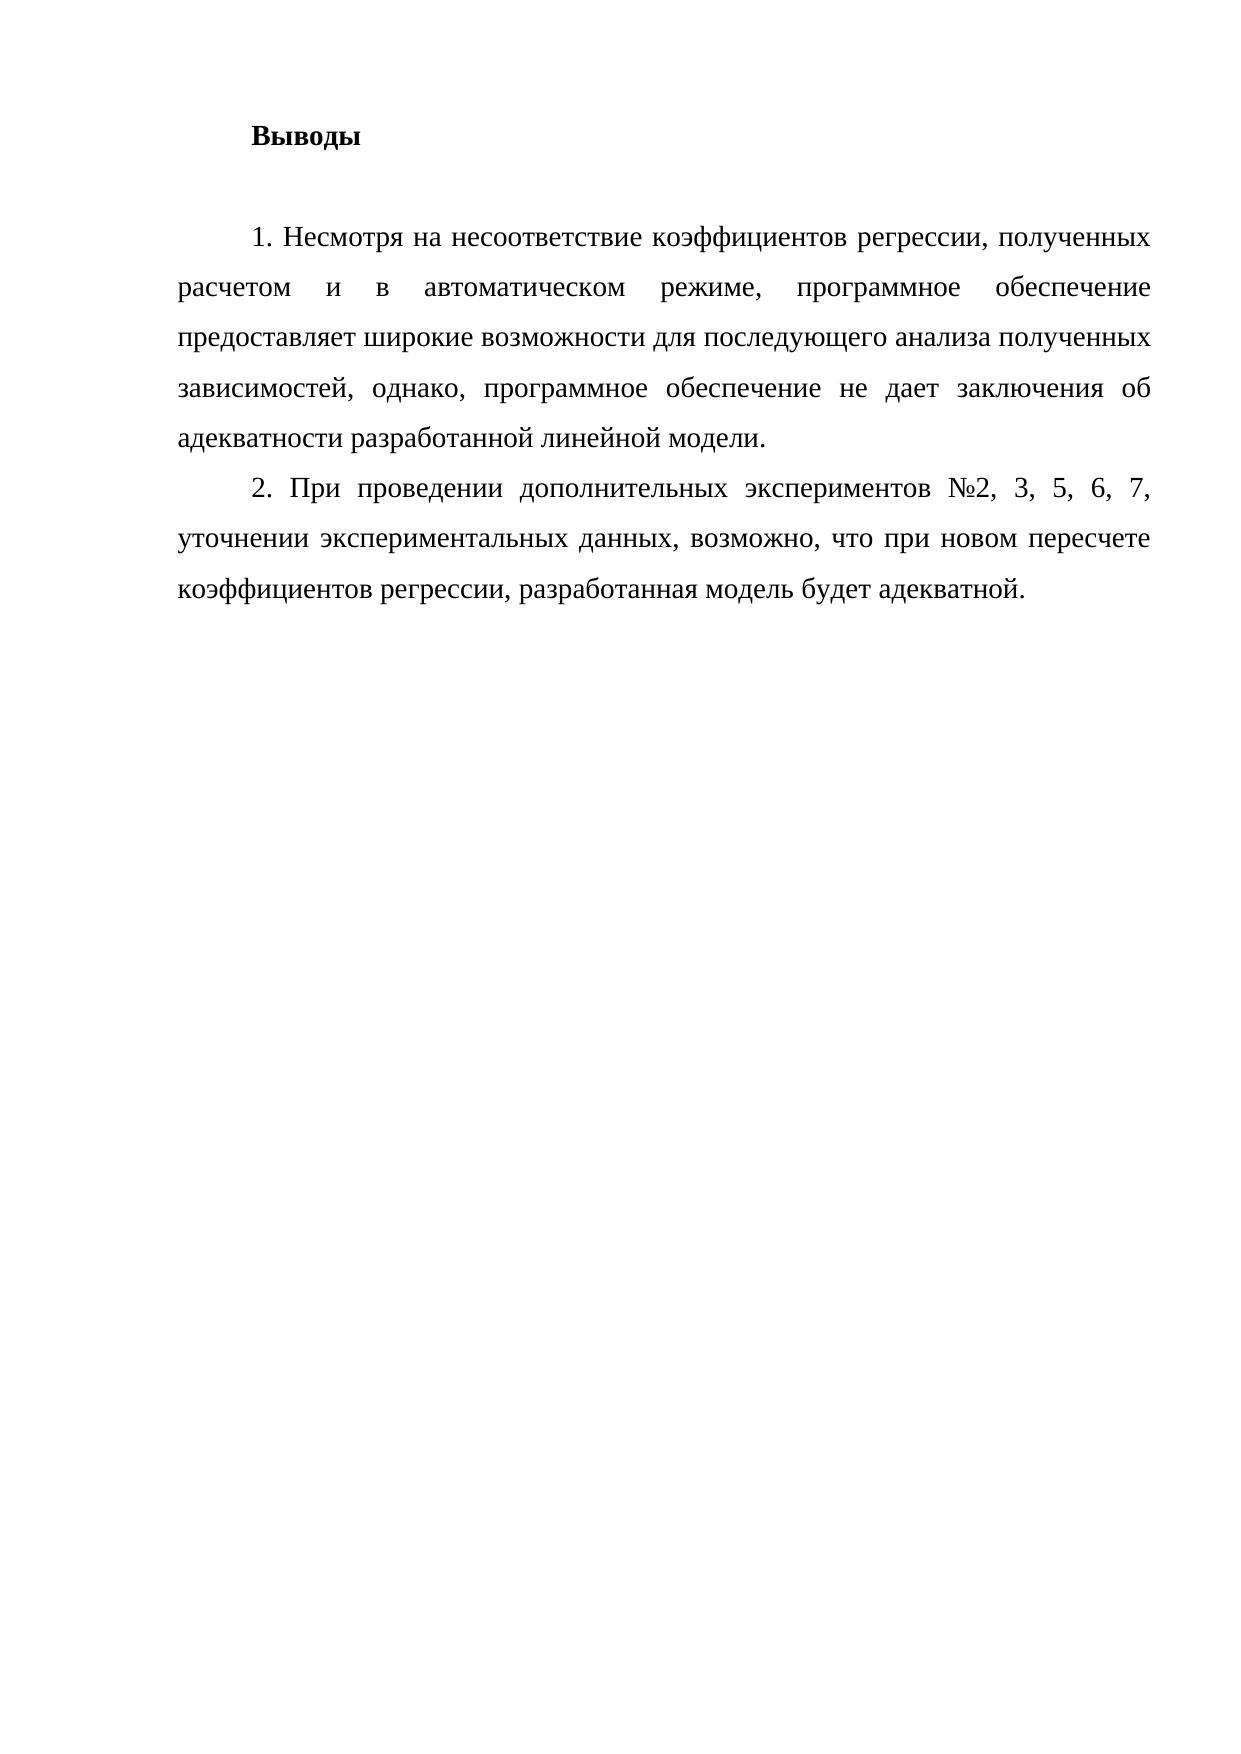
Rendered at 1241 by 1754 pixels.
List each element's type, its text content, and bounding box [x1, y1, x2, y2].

text 1. Несмотря на несоответствие коэффициентов регрессии, полученных расчетом и в автоматическом режиме, программное обеспечение предоставляет широкие возможности для последующего анализа полученных зависимостей, однако, программное обеспечение не дает заключения об адекватности разработанной линейной модели. [177, 219, 1152, 453]
text Выводы [177, 118, 1152, 152]
text 2. При проведении дополнительных экспериментов №2, 3, 5, 6, 7, уточнении экспериментальных данных, возможно, что при новом пересчете коэффициентов регрессии, разработанная модель будет адекватной. [177, 470, 1152, 604]
